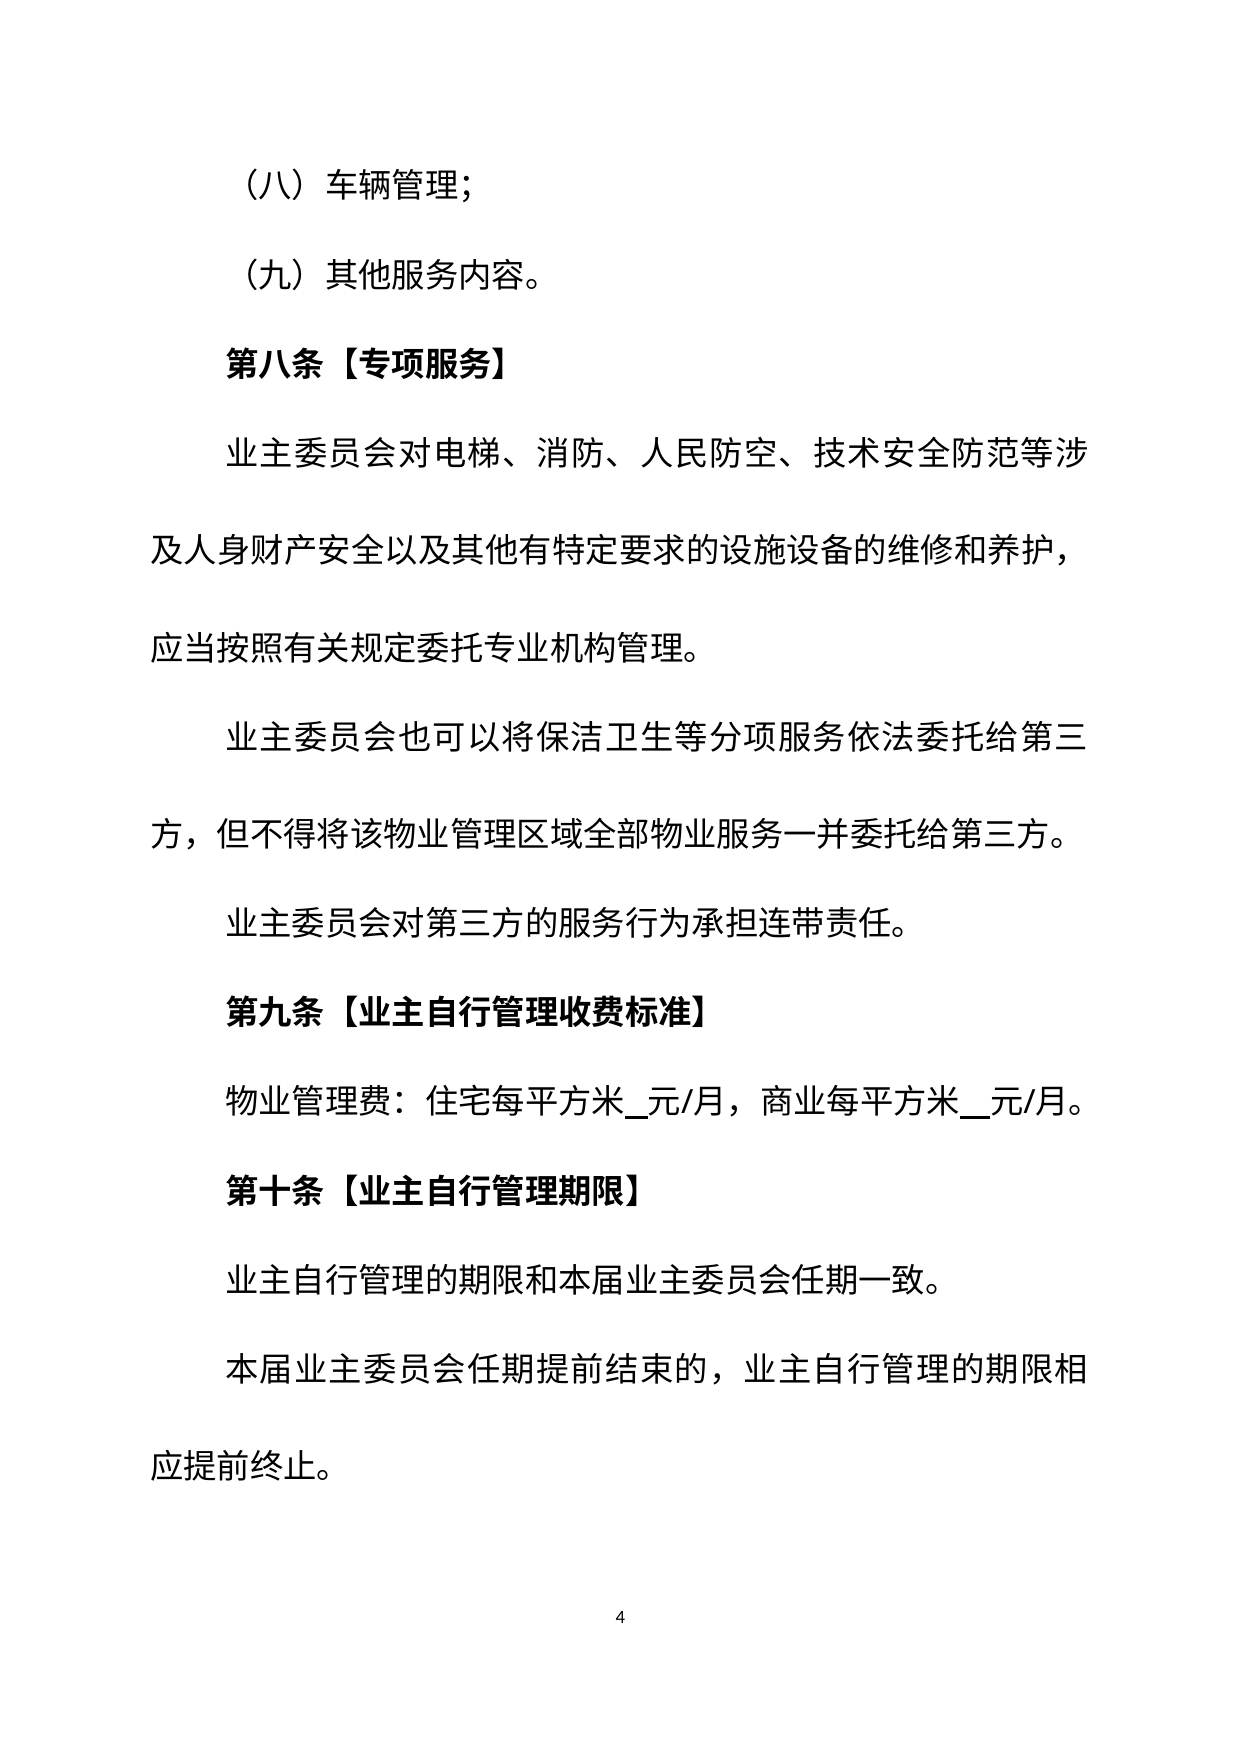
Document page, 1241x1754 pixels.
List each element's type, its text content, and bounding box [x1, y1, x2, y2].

text 业主委员会对第三方的服务行为承担连带责任。 [150, 889, 1090, 954]
text 第十条【业主自行管理期限】 [150, 1156, 1090, 1221]
text 业主委员会对电梯、消防、人民防空、技术安全防范等涉及人身财产安全以及其他有特定要求的设施设备的维修和养护，应当按照有关规定委托专业机构管理。 [150, 418, 1090, 678]
text 第九条【业主自行管理收费标准】 [150, 978, 1090, 1043]
text （九）其他服务内容。 [150, 240, 1090, 305]
text 业主自行管理的期限和本届业主委员会任期一致。 [150, 1245, 1090, 1310]
text 本届业主委员会任期提前结束的，业主自行管理的期限相应提前终止。 [150, 1334, 1090, 1497]
text 业主委员会也可以将保洁卫生等分项服务依法委托给第三方，但不得将该物业管理区域全部物业服务一并委托给第三方。 [150, 702, 1090, 865]
text 第八条【专项服务】 [150, 329, 1090, 394]
text 物业管理费：住宅每平方米 元/月，商业每平方米 元/月。 [150, 1067, 1090, 1132]
text （八）车辆管理； [150, 151, 1090, 216]
